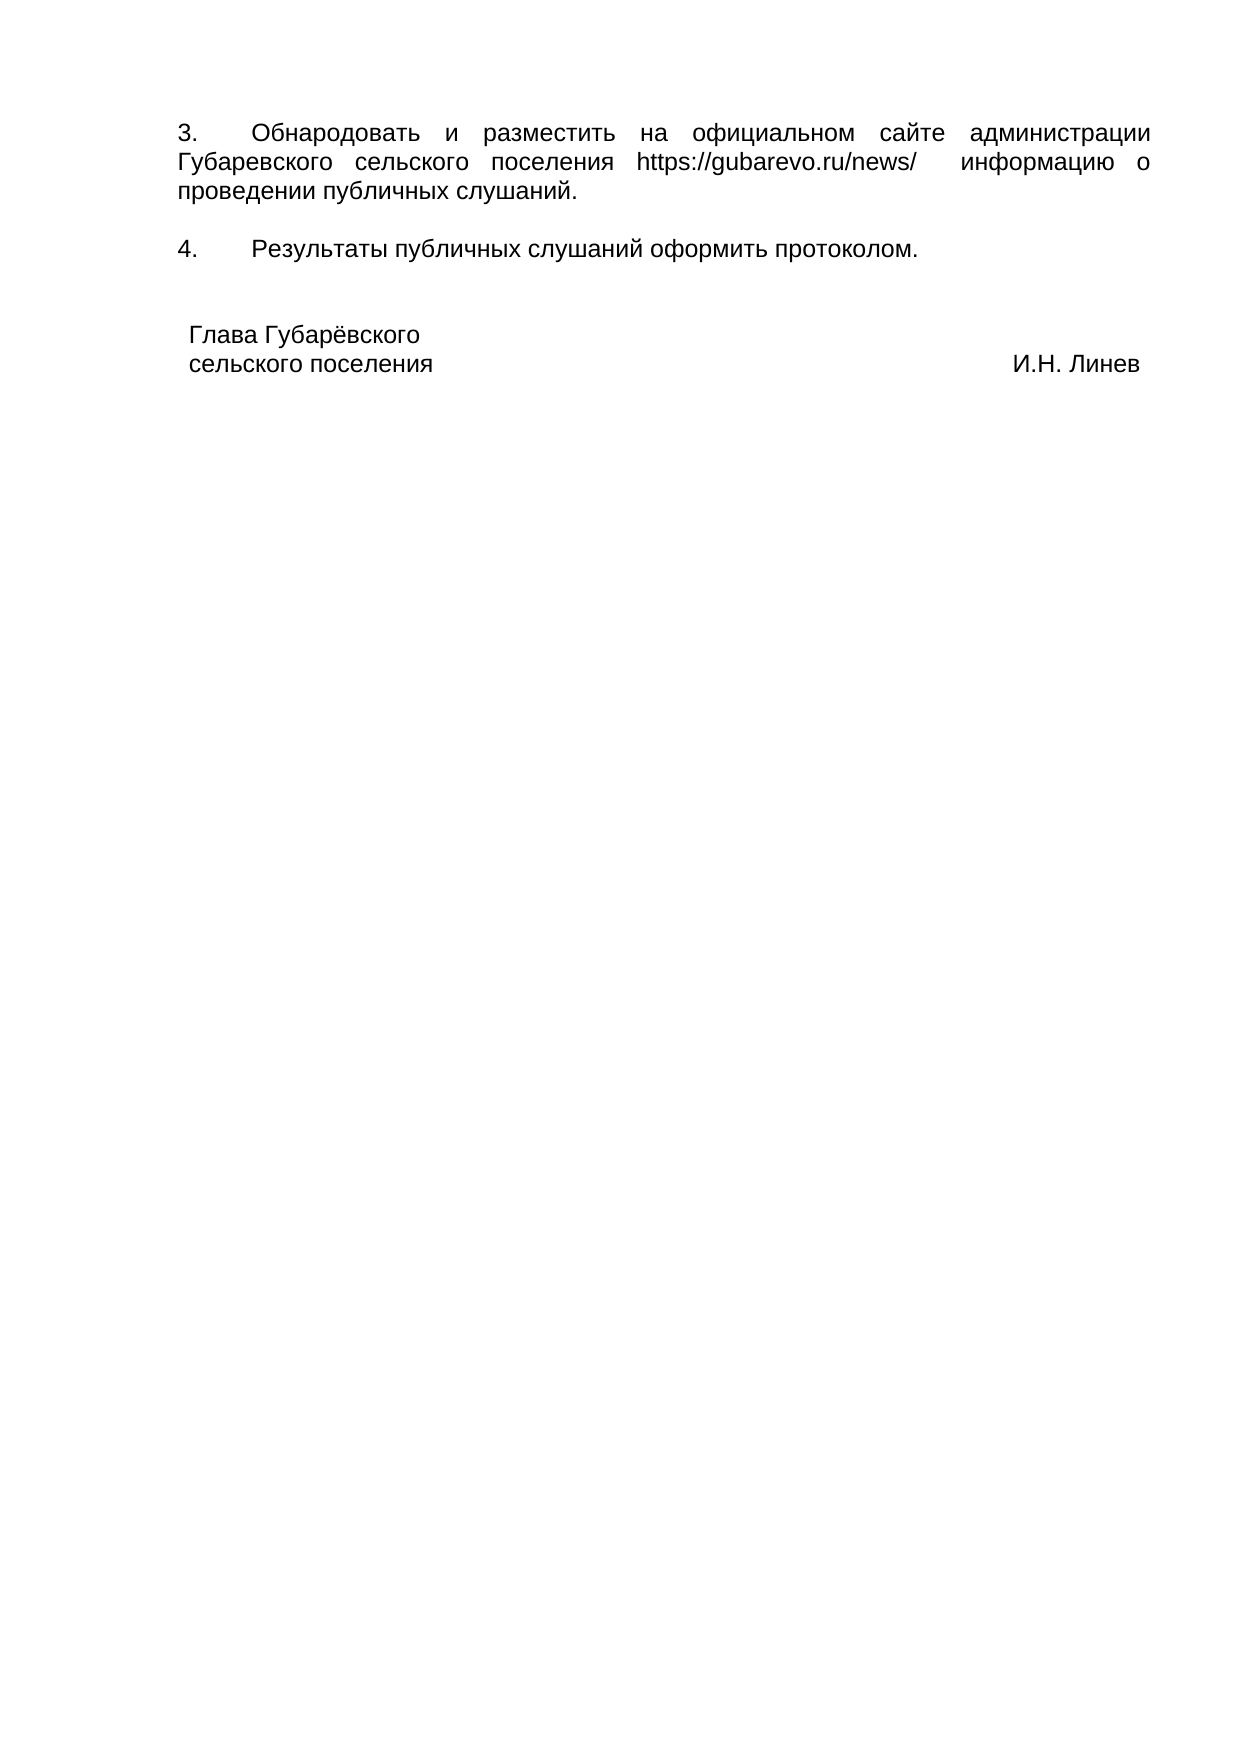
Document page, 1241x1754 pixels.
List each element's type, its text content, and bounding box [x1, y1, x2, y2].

table_header Глава Губарёвского сельского поселения [177, 320, 678, 378]
text 3. Обнародовать и разместить на официальном сайте администрации Губаревского сельского поселения https://gubarevo.ru/news/ информацию о проведении публичных слушаний. [177, 118, 1152, 204]
text 4. Результаты публичных слушаний оформить протоколом. [177, 233, 1152, 262]
table_header И.Н. Линев [679, 320, 1152, 378]
